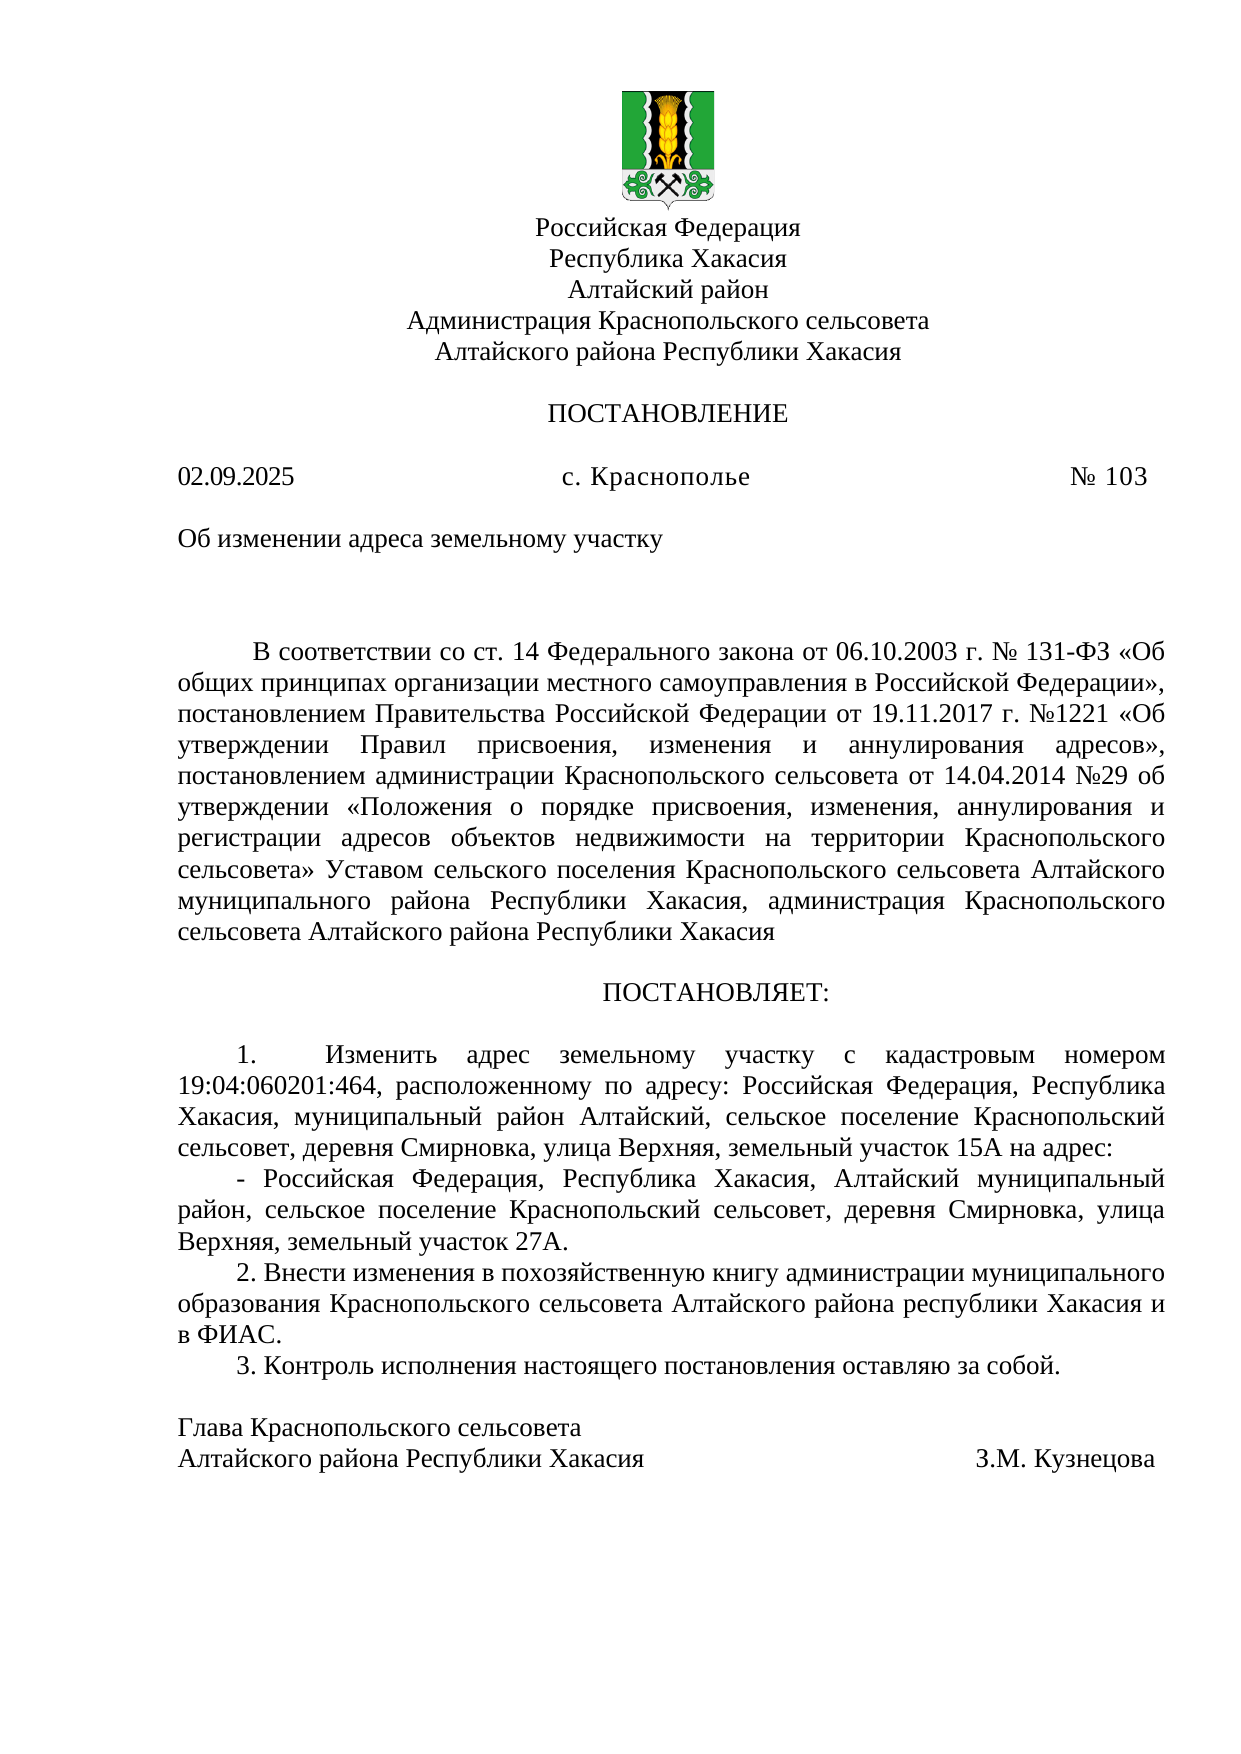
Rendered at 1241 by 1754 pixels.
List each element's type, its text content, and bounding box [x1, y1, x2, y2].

text - Российская Федерация, Республика Хакасия, Алтайский муниципальный район, сельское поселение Краснопольский сельсовет, деревня Смирновка, улица Верхняя, земельный участок 27А. [177, 1162, 1166, 1256]
text Алтайского района Республики Хакасия [177, 335, 1159, 366]
text 02.09.2025 с. Краснополье № 103 [177, 460, 1190, 491]
table_header Об изменении адреса земельному участку [166, 522, 721, 604]
text Республика Хакасия [177, 242, 1159, 273]
text ПОСТАНОВЛЯЕТ: [182, 977, 1166, 1007]
text 1. Изменить адрес земельному участку с кадастровым номером 19:04:060201:464, расположенному по адресу: Российская Федерация, Республика Хакасия, муниципальный район Алтайский, сельское поселение Краснопольский сельсовет, деревня Смирновка, улица Верхняя, земельный участок 15А на адрес: [177, 1038, 1166, 1162]
picture [622, 91, 715, 211]
text Глава Краснопольского сельсовета [177, 1411, 1196, 1443]
text Российская Федерация [177, 211, 1159, 242]
text Администрация Краснопольского сельсовета [177, 304, 1159, 335]
text В соответствии со ст. 14 Федерального закона от 06.10.2003 г. № 131-ФЗ «Об общих принципах организации местного самоуправления в Российской Федерации», постановлением Правительства Российской Федерации от 19.11.2017 г. №1221 «Об утверждении Правил присвоения, изменения и аннулирования адресов», постановлением администрации Краснопольского сельсовета от 14.04.2014 №29 об утверждении «Положения о порядке присвоения, изменения, аннулирования и регистрации адресов объектов недвижимости на территории Краснопольского сельсовета» Уставом сельского поселения Краснопольского сельсовета Алтайского муниципального района Республики Хакасия, администрация Краснопольского сельсовета Алтайского района Республики Хакасия [177, 635, 1166, 946]
text ПОСТАНОВЛЕНИЕ [177, 397, 1159, 429]
text 3. Контроль исполнения настоящего постановления оставляю за собой. [177, 1349, 1166, 1380]
text Алтайский район [177, 273, 1159, 304]
text 2. Внести изменения в похозяйственную книгу администрации муниципального образования Краснопольского сельсовета Алтайского района республики Хакасия и в ФИАС. [177, 1256, 1166, 1349]
text Алтайского района Республики Хакасия З.М. Кузнецова [177, 1443, 1196, 1474]
